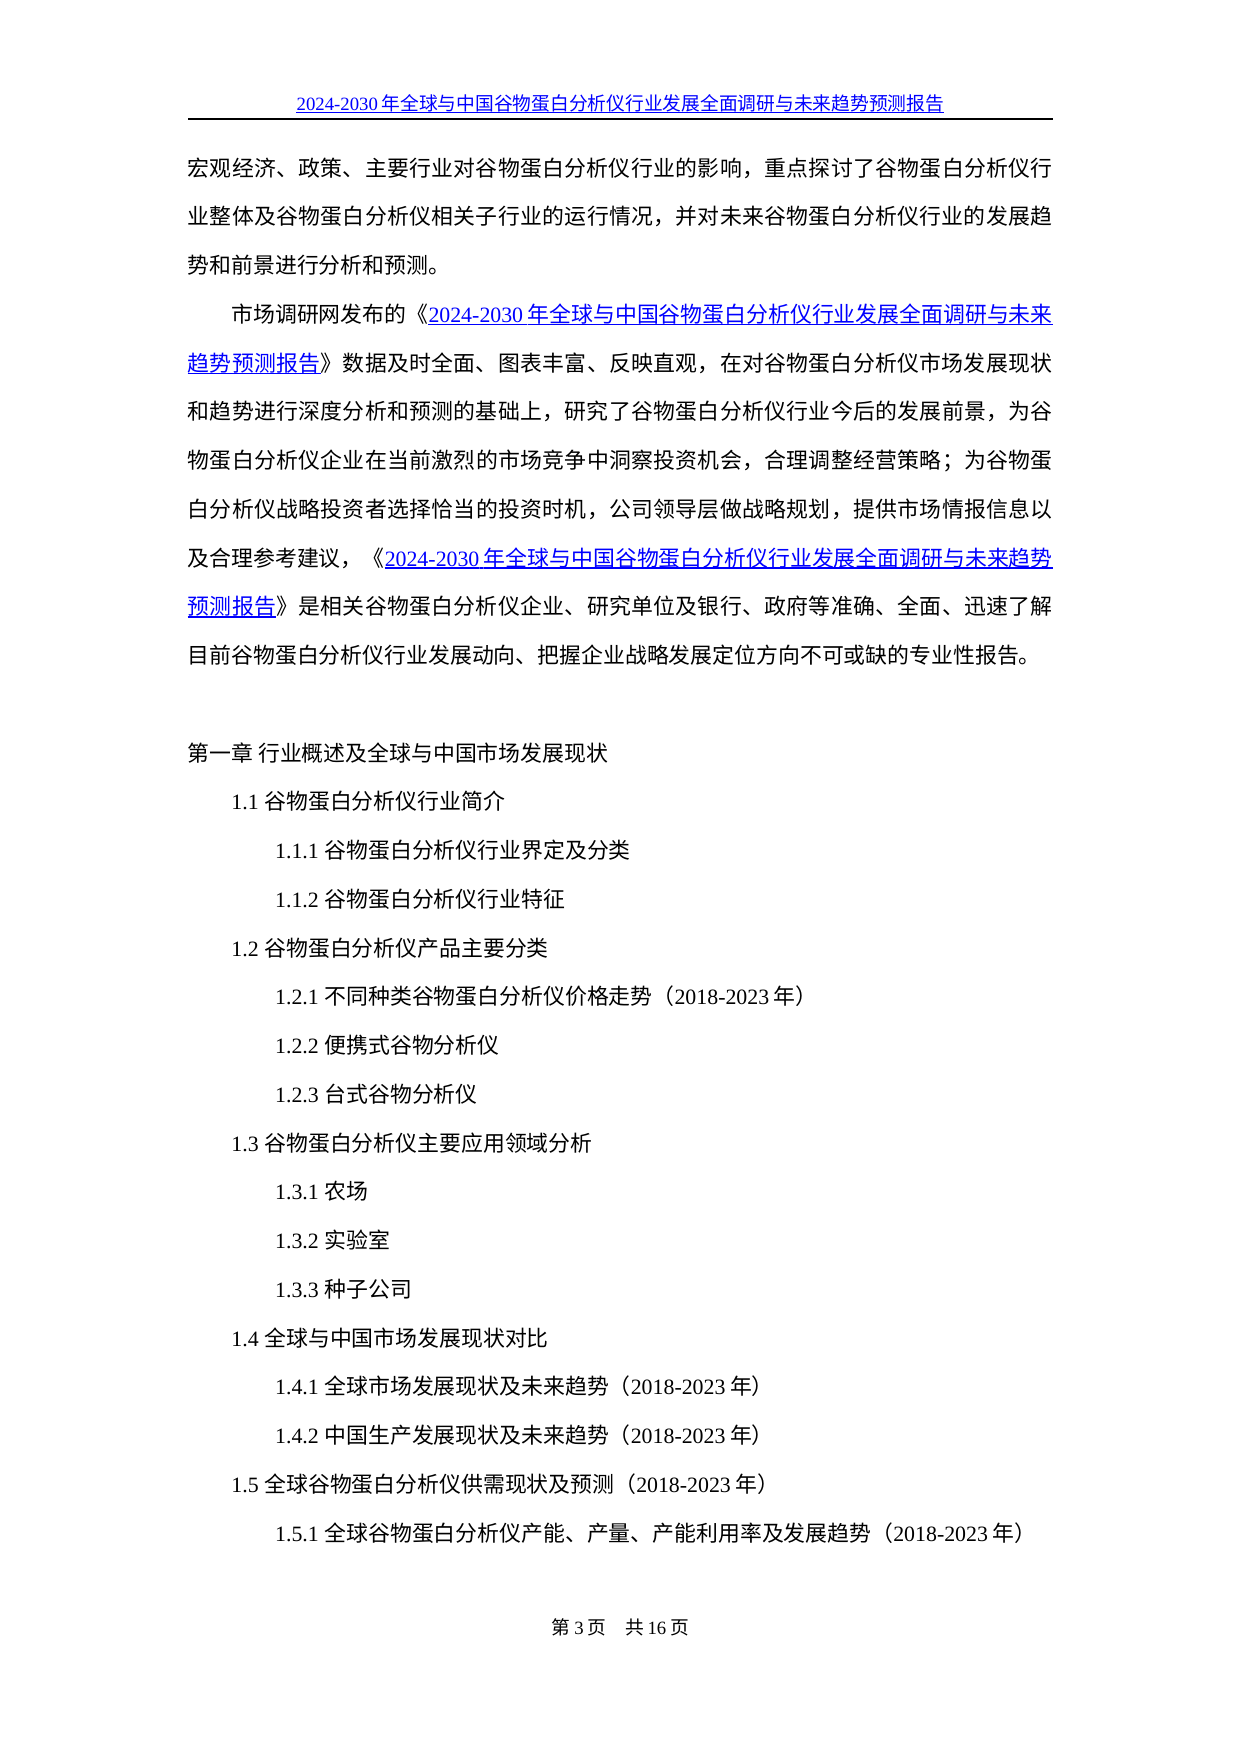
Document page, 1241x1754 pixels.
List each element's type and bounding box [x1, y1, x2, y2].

text [187, 150, 1053, 1548]
